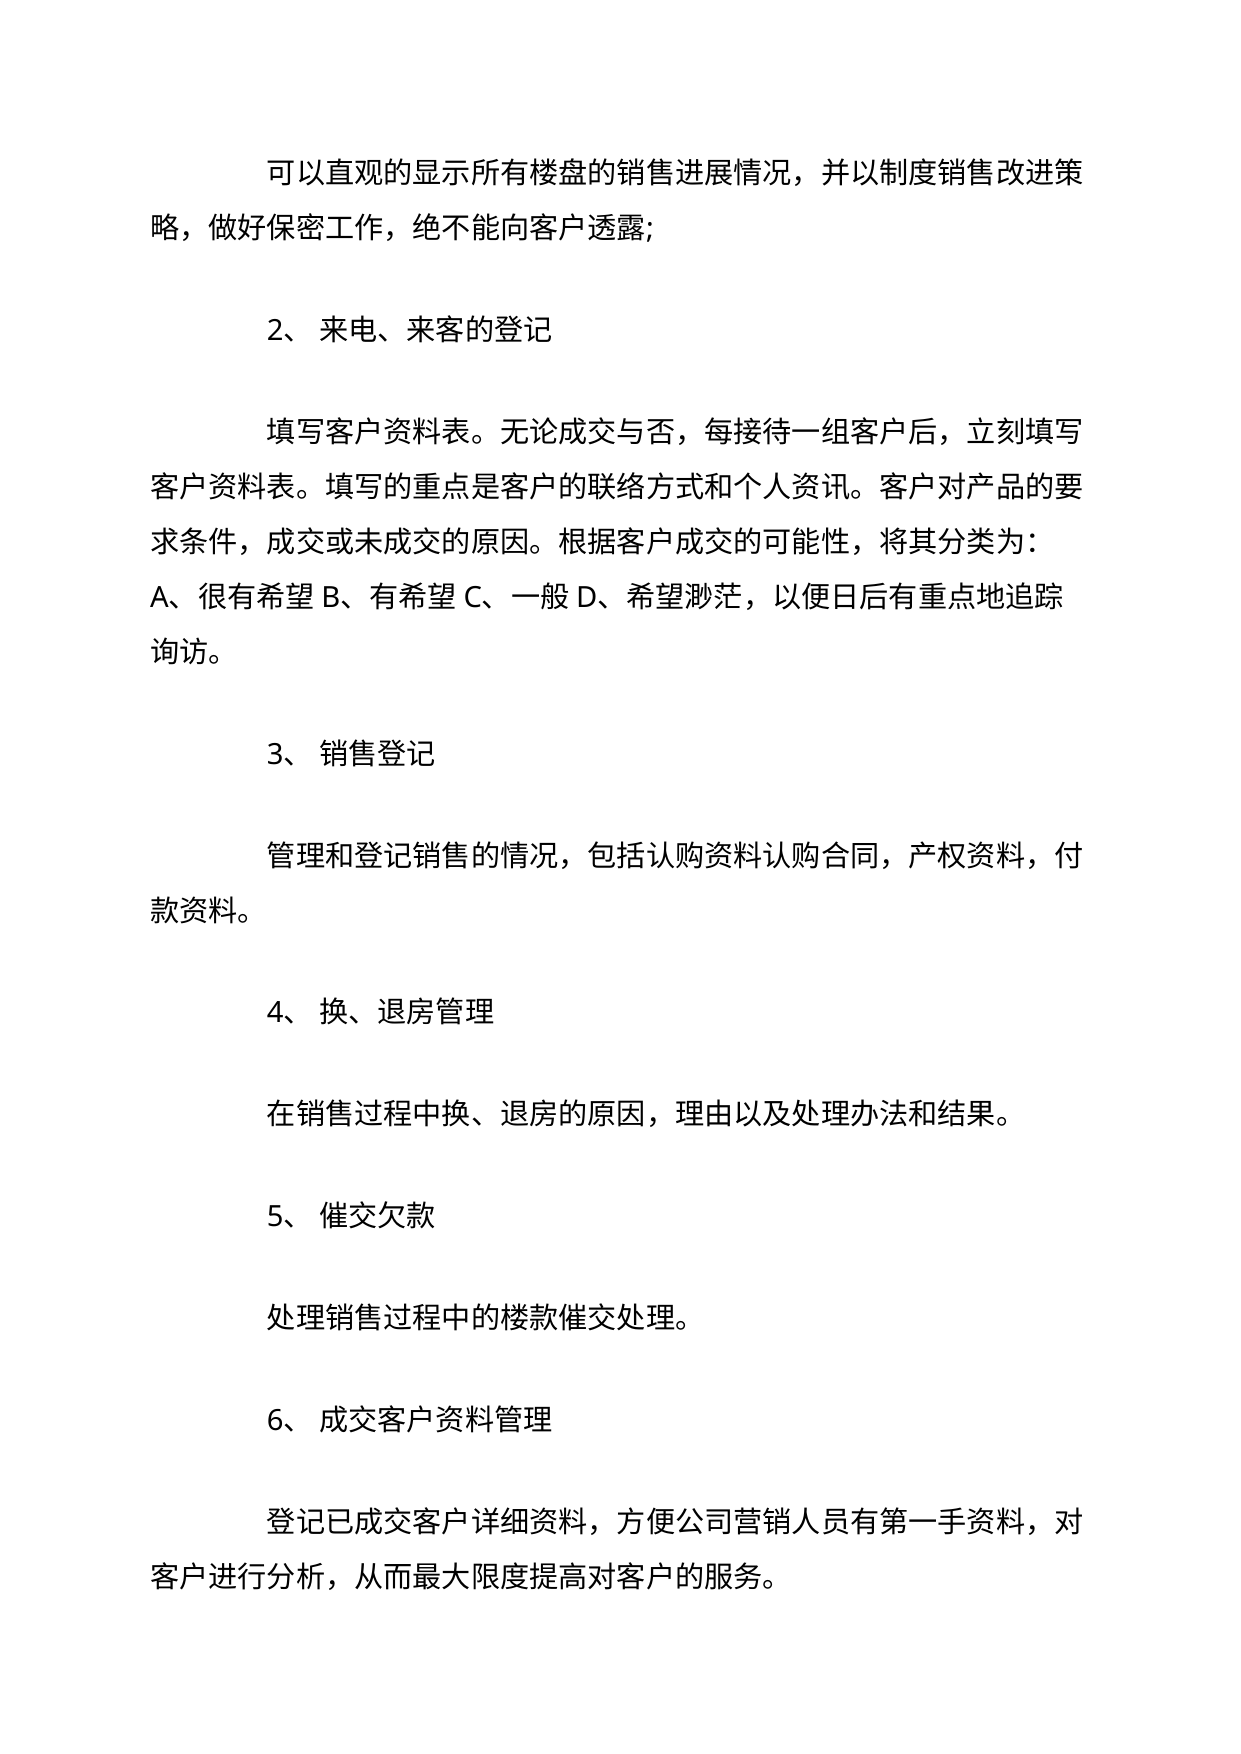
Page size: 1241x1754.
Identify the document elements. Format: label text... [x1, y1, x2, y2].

text 4、 换、退房管理 [150, 989, 1090, 1031]
text 5、 催交欠款 [150, 1193, 1090, 1235]
text 3、 销售登记 [150, 730, 1090, 773]
text 登记已成交客户详细资料，方便公司营销人员有第一手资料，对客户进行分析，从而最大限度提高对客户的服务。 [150, 1498, 1090, 1596]
text 6、 成交客户资料管理 [150, 1396, 1090, 1439]
text 处理销售过程中的楼款催交处理。 [150, 1295, 1090, 1337]
text 2、 来电、来客的登记 [150, 307, 1090, 349]
text 在销售过程中换、退房的原因，理由以及处理办法和结果。 [150, 1091, 1090, 1133]
text 可以直观的显示所有楼盘的销售进展情况，并以制度销售改进策略，做好保密工作，绝不能向客户透露; [150, 150, 1090, 247]
text 填写客户资料表。无论成交与否，每接待一组客户后，立刻填写客户资料表。填写的重点是客户的联络方式和个人资讯。客户对产品的要求条件，成交或未成交的原因。根据客户成交的可能性，将其分类为：A、很有希望 B、有希望 C、一般 D、希望渺茫，以便日后有重点地追踪询访。 [150, 409, 1090, 671]
text 管理和登记销售的情况，包括认购资料认购合同，产权资料，付款资料。 [150, 832, 1090, 929]
